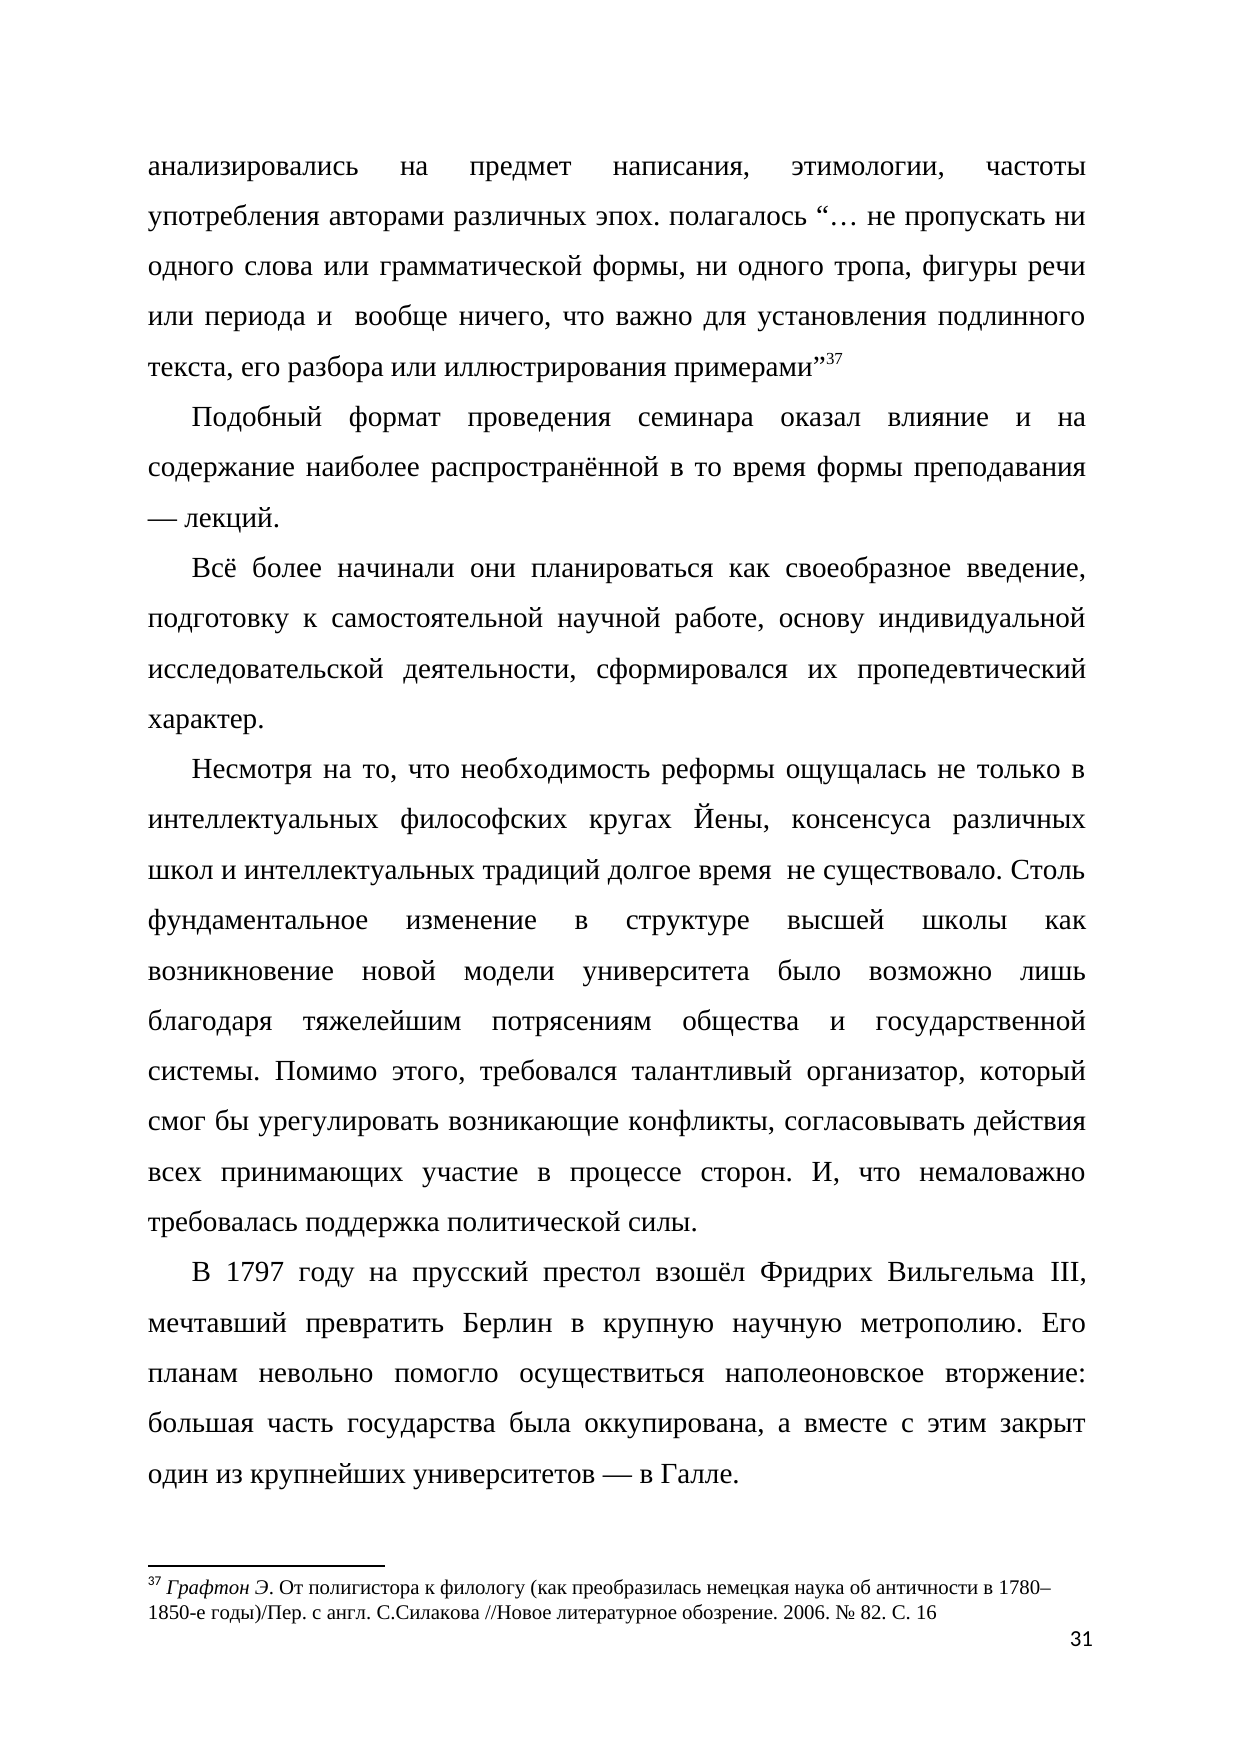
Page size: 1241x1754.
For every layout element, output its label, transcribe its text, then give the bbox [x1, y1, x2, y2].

text Несмотря на то, что необходимость реформы ощущалась не только в интеллектуальных философских кругах Йены, консенсуса различных школ и интеллектуальных традиций долгое время не существовало. Столь фундаментальное изменение в структуре высшей школы как возникновение новой модели университета было возможно лишь благодаря тяжелейшим потрясениям общества и государственной системы. Помимо этого, требовался талантливый организатор, который смог бы урегулировать возникающие конфликты, согласовывать действия всех принимающих участие в процессе сторон. И, что немаловажно требовалась поддержка политической силы. [148, 751, 1087, 1238]
text В 1797 году на прусский престол взошёл Фридрих Вильгельма III, мечтавший превратить Берлин в крупную научную метрополию. Его планам невольно помогло осуществиться наполеоновское вторжение: большая часть государства была оккупирована, а вместе с этим закрыт один из крупнейших университетов — в Галле. [148, 1254, 1087, 1489]
text Подобный формат проведения семинара оказал влияние и на содержание наиболее распространённой в то время формы преподавания — лекций. [148, 399, 1087, 533]
text Всё более начинали они планироваться как своеобразное введение, подготовку к самостоятельной научной работе, основу индивидуальной исследовательской деятельности, сформировался их пропедевтический характер. [148, 550, 1087, 734]
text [148, 148, 1087, 382]
